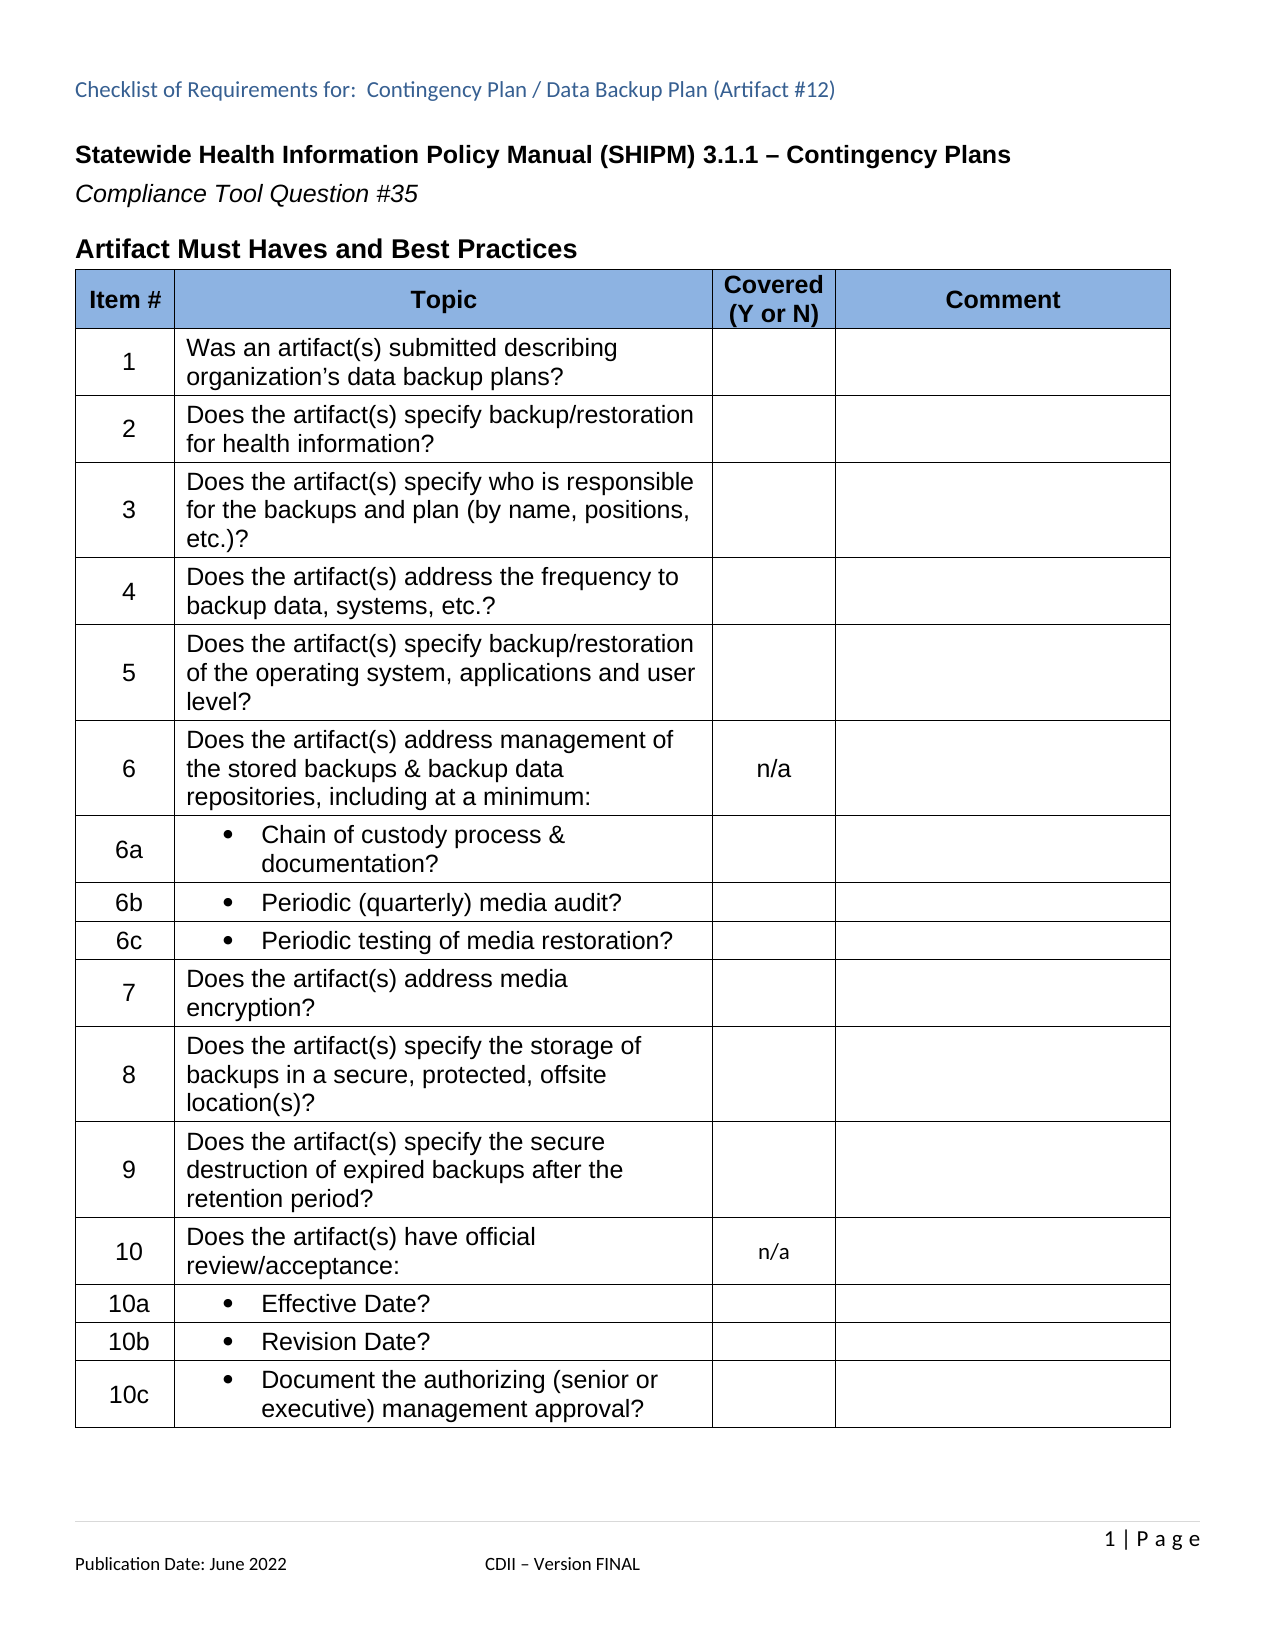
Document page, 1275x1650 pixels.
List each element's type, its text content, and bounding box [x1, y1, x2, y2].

table_cell 2 [76, 396, 174, 462]
table_cell 10b [76, 1323, 174, 1360]
table_cell 3 [76, 463, 174, 557]
table_cell [836, 1218, 1170, 1284]
table_cell [713, 1122, 835, 1217]
table_cell Chain of custody process & documentation? [175, 816, 712, 882]
table_header Comment [836, 270, 1170, 328]
table_cell 7 [76, 960, 174, 1026]
table_cell Does the artifact(s) specify backup/restoration for health information? [175, 396, 712, 462]
table_cell [713, 625, 835, 720]
table_cell [836, 1122, 1170, 1217]
table_cell 10c [76, 1361, 174, 1427]
table_cell [836, 883, 1170, 921]
table_cell Does the artifact(s) specify backup/restoration of the operating system, applications and user level? [175, 625, 712, 720]
table_cell [836, 721, 1170, 815]
table_cell [713, 922, 835, 959]
table_cell [836, 816, 1170, 882]
table_cell [713, 816, 835, 882]
table_cell [836, 463, 1170, 557]
table_header Item # [76, 270, 174, 328]
table_cell 6c [76, 922, 174, 959]
table_cell Does the artifact(s) address media encryption? [175, 960, 712, 1026]
table_cell 6a [76, 816, 174, 882]
table_cell [836, 960, 1170, 1026]
table_cell n/a [713, 721, 835, 815]
table_cell [713, 463, 835, 557]
table_cell Was an artifact(s) submitted describing organization’s data backup plans? [175, 329, 712, 395]
table_cell [836, 558, 1170, 624]
text Statewide Health Information Policy Manual (SHIPM) 3.1.1 – Contingency Plans [75, 140, 1200, 169]
table_cell [836, 1027, 1170, 1121]
table_cell [836, 1285, 1170, 1322]
table_cell Does the artifact(s) address management of the stored backups & backup data repositories, including at a minimum: [175, 721, 712, 815]
table_cell Does the artifact(s) specify the secure destruction of expired backups after the retention period? [175, 1122, 712, 1217]
table_header Covered (Y or N) [713, 270, 835, 328]
table_cell [713, 329, 835, 395]
table_cell Does the artifact(s) specify who is responsible for the backups and plan (by name, positions, etc.)? [175, 463, 712, 557]
table_cell [713, 1027, 835, 1121]
table_cell [836, 1361, 1170, 1427]
table_cell Effective Date? [175, 1285, 712, 1322]
table_cell [836, 1323, 1170, 1360]
table_cell 10a [76, 1285, 174, 1322]
table_cell 6 [76, 721, 174, 815]
table_cell Revision Date? [175, 1323, 712, 1360]
table_cell 8 [76, 1027, 174, 1121]
table_cell Periodic testing of media restoration? [175, 922, 712, 959]
table_cell 1 [76, 329, 174, 395]
subtitle Artifact Must Haves and Best Practices [75, 233, 1209, 264]
table_cell [713, 883, 835, 921]
table_cell Does the artifact(s) address the frequency to backup data, systems, etc.? [175, 558, 712, 624]
text Compliance Tool Question #35 [75, 179, 1200, 208]
table_cell [713, 1361, 835, 1427]
table_cell [836, 625, 1170, 720]
table_cell [713, 396, 835, 462]
table_header Topic [175, 270, 712, 328]
table_cell Does the artifact(s) specify the storage of backups in a secure, protected, offsite location(s)? [175, 1027, 712, 1121]
table_cell Document the authorizing (senior or executive) management approval? [175, 1361, 712, 1427]
table_cell 4 [76, 558, 174, 624]
table_cell [836, 396, 1170, 462]
table_cell [713, 558, 835, 624]
table_cell 6b [76, 883, 174, 921]
table_cell Periodic (quarterly) media audit? [175, 883, 712, 921]
table_cell n/a [713, 1218, 835, 1284]
table_cell Does the artifact(s) have official review/acceptance: [175, 1218, 712, 1284]
table_cell [836, 922, 1170, 959]
table_cell 5 [76, 625, 174, 720]
table_cell [713, 960, 835, 1026]
table_cell [836, 329, 1170, 395]
table_cell [713, 1285, 835, 1322]
table_cell 10 [76, 1218, 174, 1284]
table_cell [713, 1323, 835, 1360]
table_cell 9 [76, 1122, 174, 1217]
